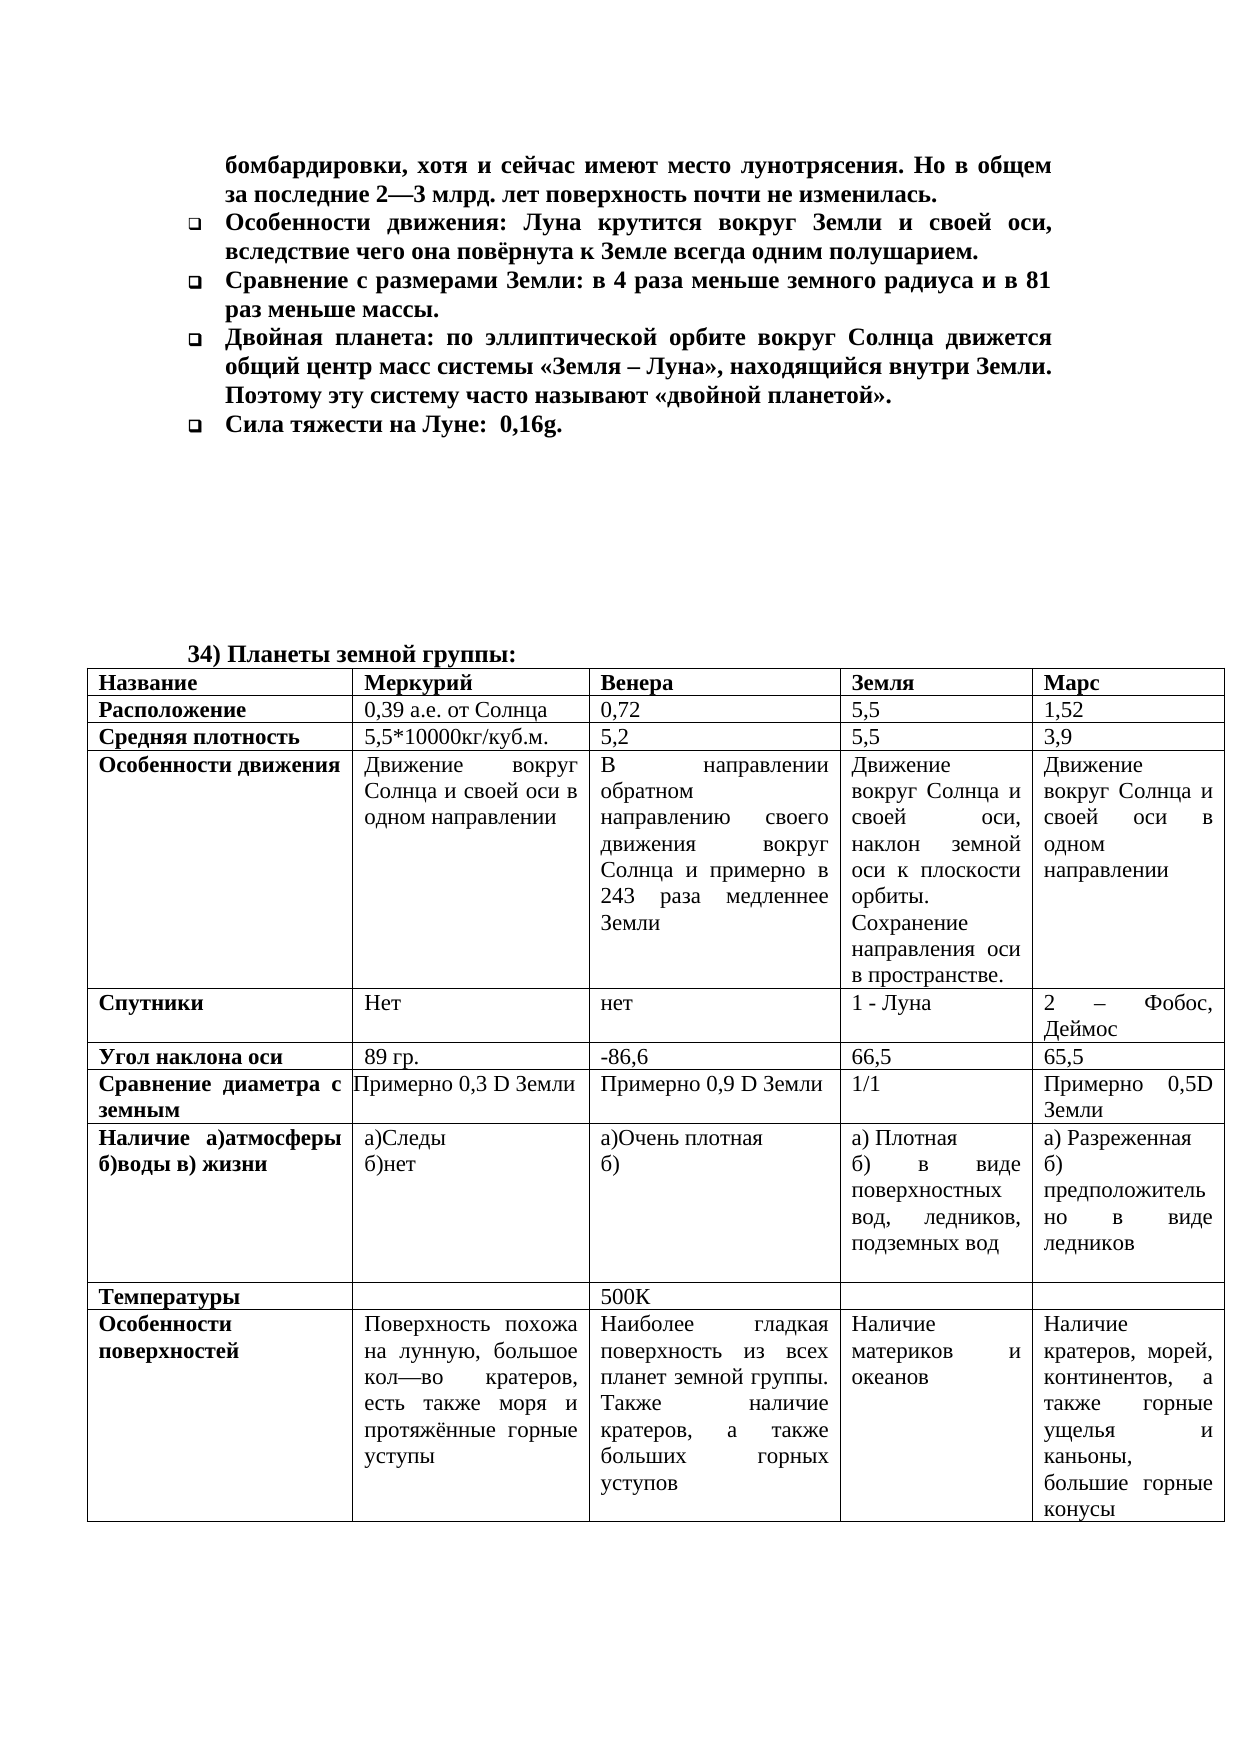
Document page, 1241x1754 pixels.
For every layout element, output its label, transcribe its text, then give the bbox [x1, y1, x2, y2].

table_cell 66,5 [841, 1043, 1032, 1069]
list Особенности движения: Луна крутится вокруг Земли и своей оси, вследствие чего она повёрнута к Земле всегда одним полушарием. [187, 207, 1053, 265]
table_cell Расположение [88, 696, 352, 722]
table_cell В направлении обратном направлению своего движения вокруг Солнца и примерно в 243 раза медленнее Земли [590, 751, 840, 988]
table_cell 2 – Фобос, Деймос [1033, 989, 1224, 1042]
table_cell [1033, 1283, 1224, 1309]
table_cell Угол наклона оси [88, 1043, 352, 1069]
list Сила тяжести на Луне: 0,16g. [187, 409, 1053, 437]
table_cell 1 - Луна [841, 989, 1032, 1042]
table_cell Нет [353, 989, 589, 1042]
table_cell Движение вокруг Солнца и своей оси в одном направлении [353, 751, 589, 988]
table_header Название [88, 669, 352, 695]
table_header Земля [841, 669, 1032, 695]
table_cell нет [590, 989, 840, 1042]
table_cell Особенности поверхностей [88, 1310, 352, 1521]
table_cell Наличие кратеров, морей, континентов, а также горные ущелья и каньоны, большие горные конусы [1033, 1310, 1224, 1521]
table_cell Температуры [88, 1283, 352, 1309]
table_cell 0,39 а.е. от Солнца [353, 696, 589, 722]
table_cell Особенности движения [88, 751, 352, 988]
table_cell Примерно 0,9 D Земли [590, 1070, 840, 1123]
table_cell -86,6 [590, 1043, 840, 1069]
table_cell [353, 1283, 589, 1309]
table_cell Наличие а)атмосферы б)воды в) жизни [88, 1124, 352, 1282]
table_header Венера [590, 669, 840, 695]
table_cell Движение вокруг Солнца и своей оси в одном направлении [1033, 751, 1224, 988]
table_cell 65,5 [1033, 1043, 1224, 1069]
text 34) Планеты земной группы: [187, 639, 1053, 667]
table_cell Сравнение диаметра с земным [88, 1070, 352, 1123]
list Сравнение с размерами Земли: в 4 раза меньше земного радиуса и в 81 раз меньше массы. [187, 265, 1053, 322]
list Двойная планета: по эллиптической орбите вокруг Солнца движется общий центр масс системы «Земля – Луна», находящийся внутри Земли. Поэтому эту систему часто называют «двойной планетой». [187, 322, 1053, 409]
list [187, 150, 1053, 207]
table_header Меркурий [353, 669, 589, 695]
table_cell 5,2 [590, 723, 840, 750]
table_cell Наличие материков и океанов [841, 1310, 1032, 1521]
table_cell 5,5*10000кг/куб.м. [353, 723, 589, 750]
table_cell 1,52 [1033, 696, 1224, 722]
table_cell а)Следы б)нет [353, 1124, 589, 1282]
table_cell Средняя плотность [88, 723, 352, 750]
table_cell 1/1 [841, 1070, 1032, 1123]
table_cell Движение вокруг Солнца и своей оси, наклон земной оси к плоскости орбиты. Сохранение направления оси в пространстве. [841, 751, 1032, 988]
table_cell а) Разреженная б) предположительно в виде ледников [1033, 1124, 1224, 1282]
table_cell 5,5 [841, 723, 1032, 750]
table_cell Поверхность похожа на лунную, большое кол—во кратеров, есть также моря и протяжённые горные уступы [353, 1310, 589, 1521]
table_cell 3,9 [1033, 723, 1224, 750]
table_cell Примерно 0,3 D Земли [353, 1070, 589, 1123]
table_cell Примерно 0,5D Земли [1033, 1070, 1224, 1123]
table_cell Спутники [88, 989, 352, 1042]
table_header Марс [1033, 669, 1224, 695]
table_cell 5,5 [841, 696, 1032, 722]
table_cell Наиболее гладкая поверхность из всех планет земной группы. Также наличие кратеров, а также больших горных уступов [590, 1310, 840, 1521]
table_cell 0,72 [590, 696, 840, 722]
table_cell 500К [590, 1283, 840, 1309]
table_cell а)Очень плотная б) [590, 1124, 840, 1282]
table_cell [841, 1283, 1032, 1309]
table_cell 89 гр. [353, 1043, 589, 1069]
table_cell а) Плотная б) в виде поверхностных вод, ледников, подземных вод [841, 1124, 1032, 1282]
